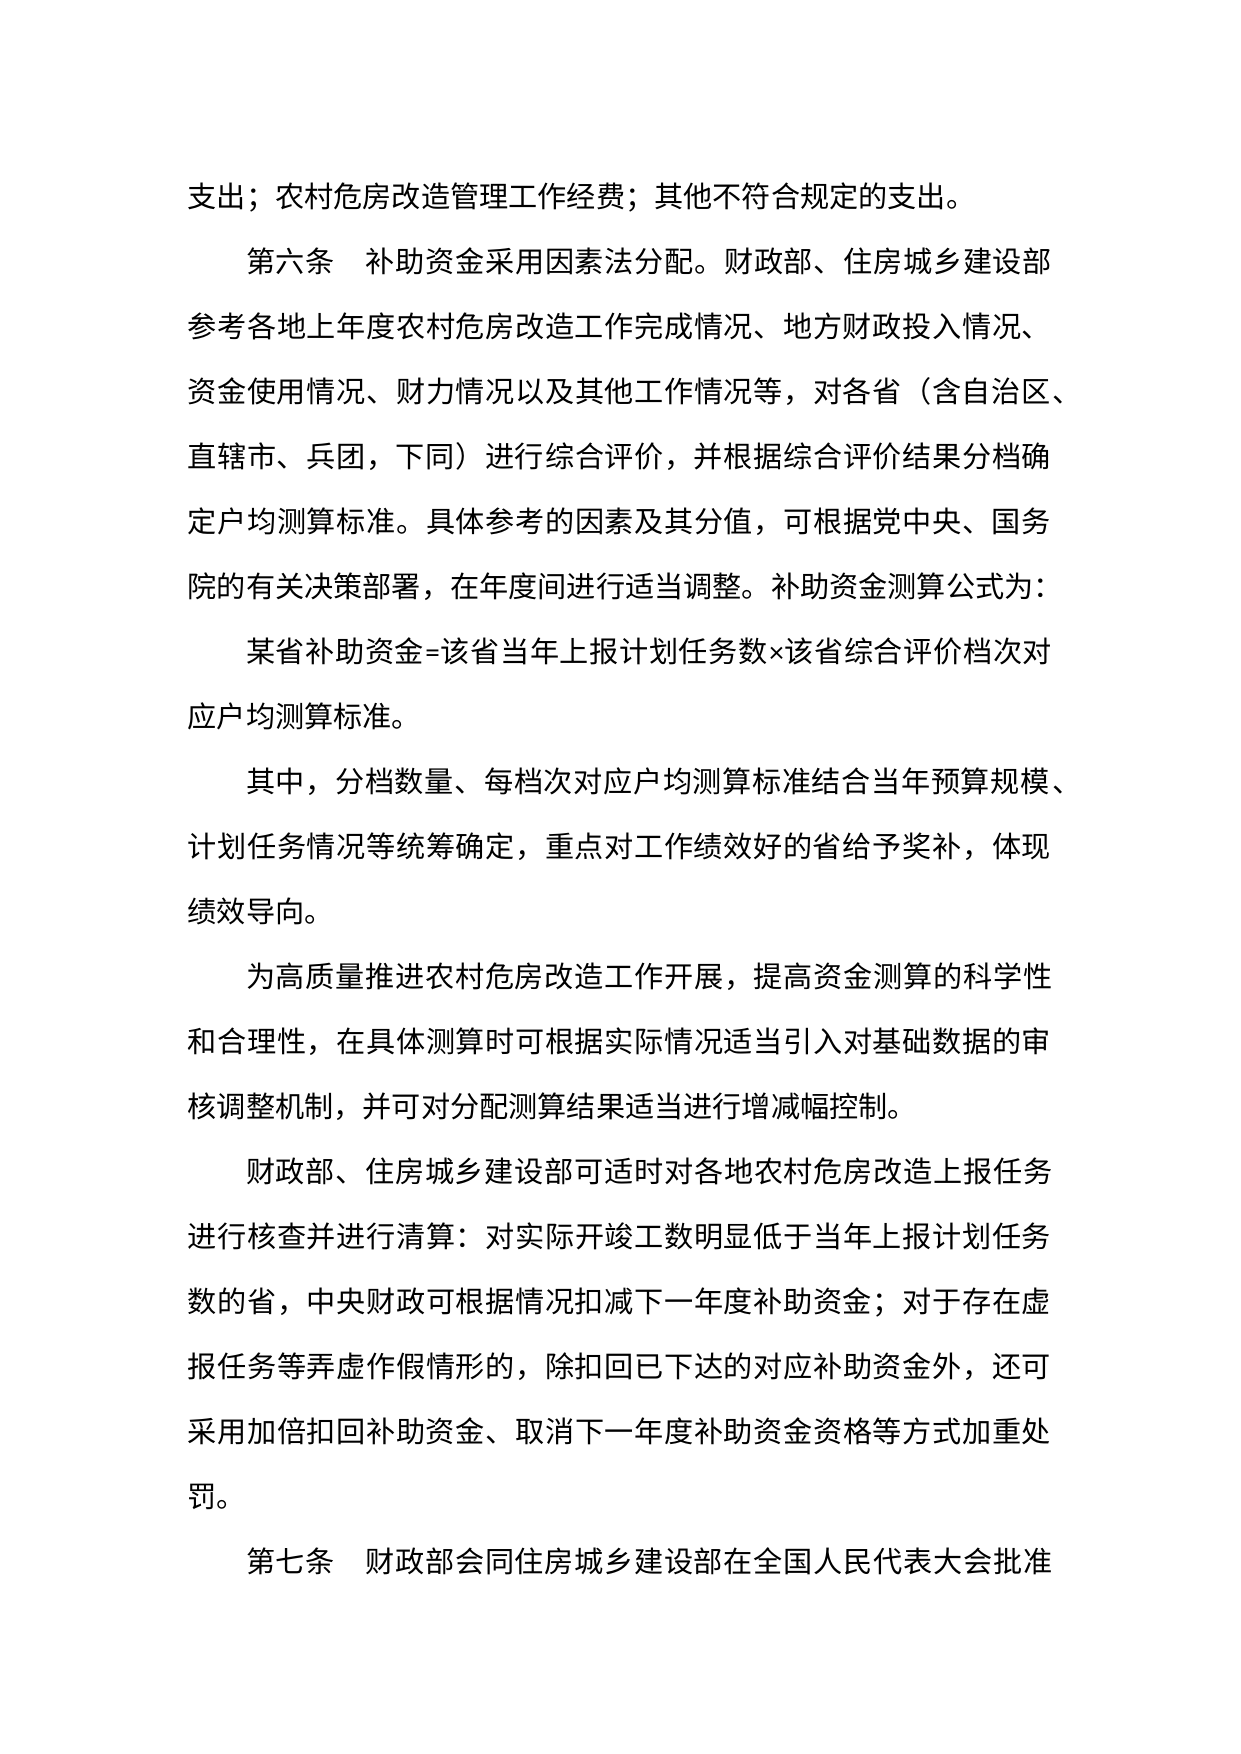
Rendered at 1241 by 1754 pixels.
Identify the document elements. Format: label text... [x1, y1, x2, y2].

text 某省补助资金=该省当年上报计划任务数×该省综合评价档次对应户均测算标准。 [187, 617, 1053, 747]
text 为高质量推进农村危房改造工作开展，提高资金测算的科学性和合理性，在具体测算时可根据实际情况适当引入对基础数据的审核调整机制，并可对分配测算结果适当进行增减幅控制。 [187, 942, 1053, 1137]
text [187, 162, 1053, 227]
text 其中，分档数量、每档次对应户均测算标准结合当年预算规模、计划任务情况等统筹确定，重点对工作绩效好的省给予奖补，体现绩效导向。 [187, 747, 1053, 942]
text 财政部、住房城乡建设部可适时对各地农村危房改造上报任务进行核查并进行清算：对实际开竣工数明显低于当年上报计划任务数的省，中央财政可根据情况扣减下一年度补助资金；对于存在虚报任务等弄虚作假情形的，除扣回已下达的对应补助资金外，还可采用加倍扣回补助资金、取消下一年度补助资金资格等方式加重处罚。 [187, 1137, 1053, 1527]
text 第六条 补助资金采用因素法分配。财政部、住房城乡建设部参考各地上年度农村危房改造工作完成情况、地方财政投入情况、资金使用情况、财力情况以及其他工作情况等，对各省（含自治区、直辖市、兵团，下同）进行综合评价，并根据综合评价结果分档确定户均测算标准。具体参考的因素及其分值，可根据党中央、国务院的有关决策部署，在年度间进行适当调整。补助资金测算公式为： [187, 227, 1053, 617]
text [187, 1527, 1053, 1592]
